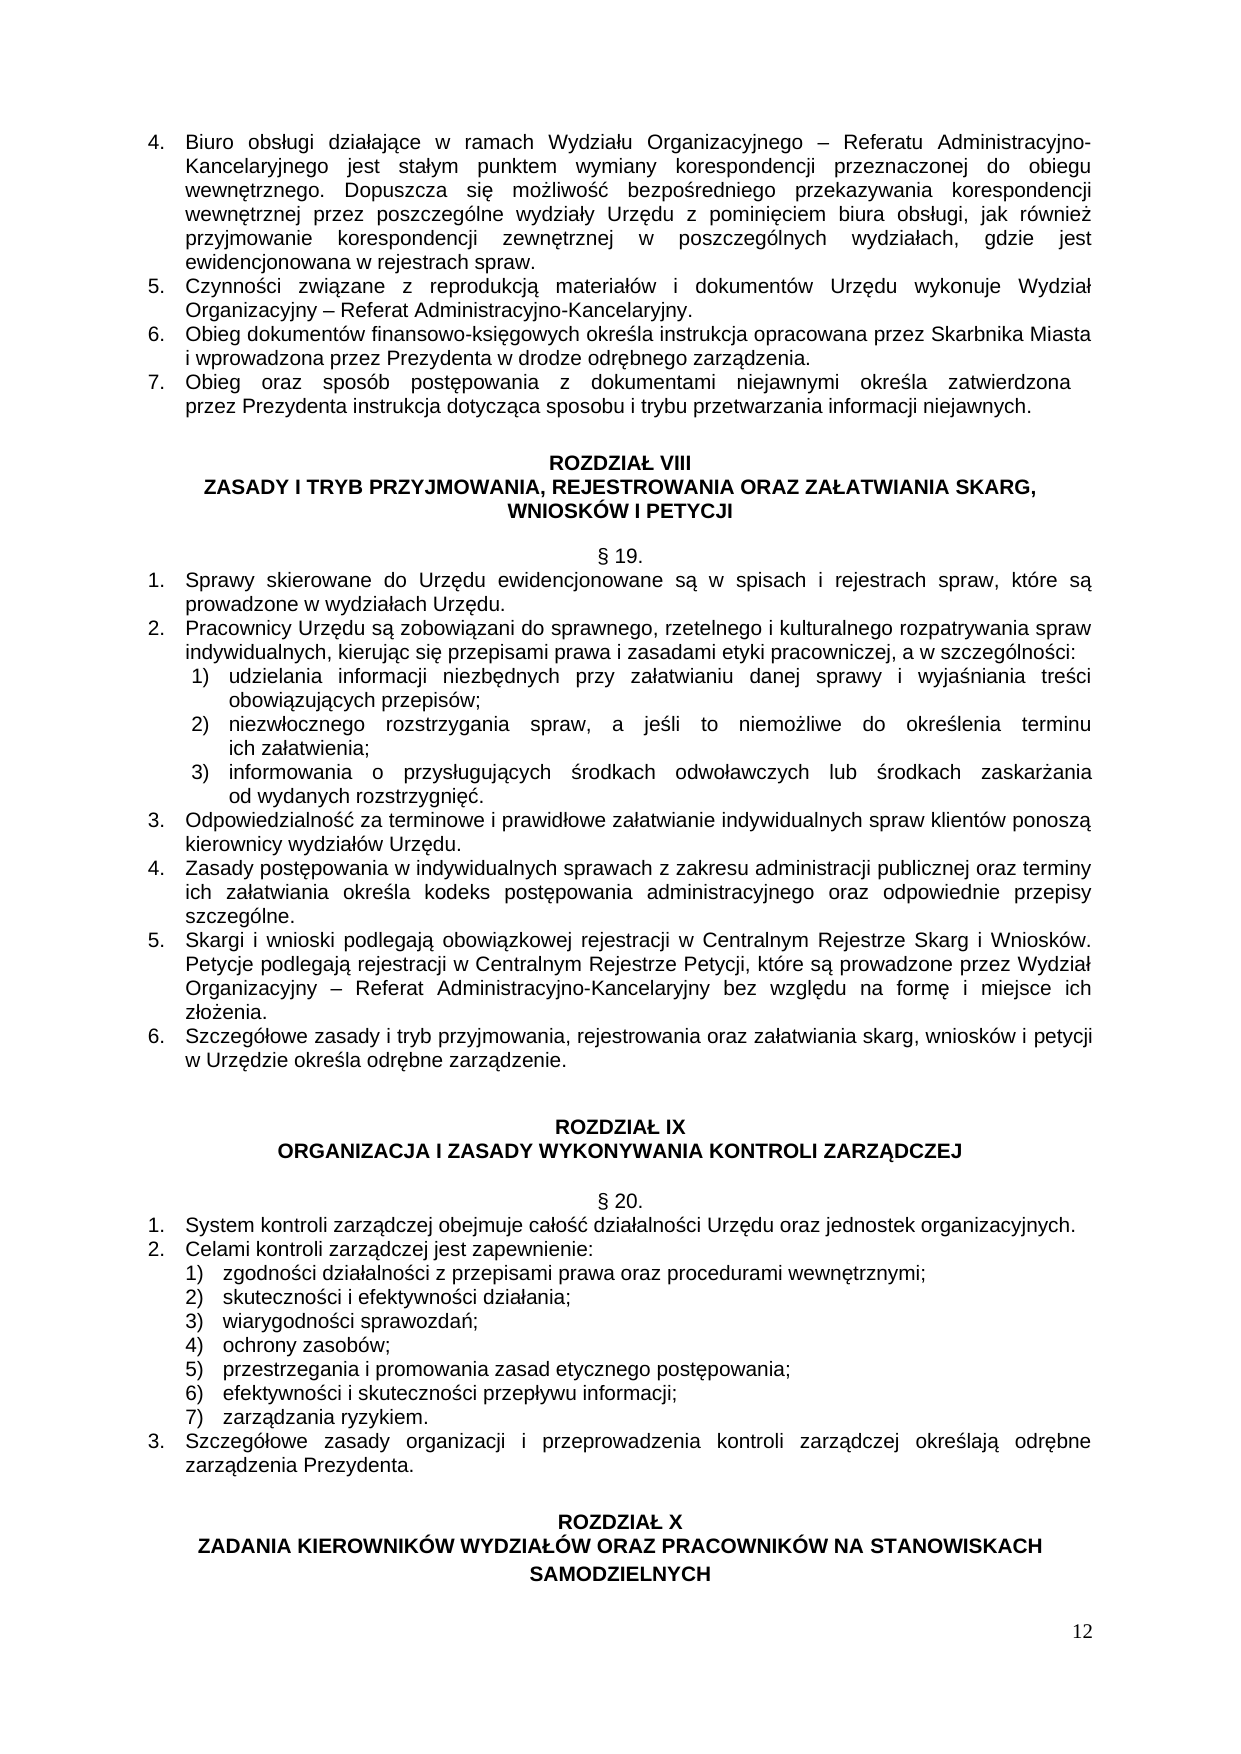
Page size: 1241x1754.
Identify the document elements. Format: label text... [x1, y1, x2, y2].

text ROZDZIAŁ VIII [148, 451, 1092, 475]
list Pracownicy Urzędu są zobowiązani do sprawnego, rzetelnego i kulturalnego rozpatrywania spraw indywidualnych, kierując się przepisami prawa i zasadami etyki pracowniczej, a w szczególności: [148, 616, 1092, 664]
list efektywności i skuteczności przepływu informacji; [185, 1381, 1092, 1404]
list ochrony zasobów; [185, 1333, 1092, 1357]
list System kontroli zarządczej obejmuje całość działalności Urzędu oraz jednostek organizacyjnych. [148, 1213, 1092, 1237]
text § 20. [148, 1189, 1092, 1213]
text ORGANIZACJA I ZASADY WYKONYWANIA KONTROLI ZARZĄDCZEJ [148, 1138, 1092, 1162]
list wiarygodności sprawozdań; [185, 1309, 1092, 1333]
list Zasady postępowania w indywidualnych sprawach z zakresu administracji publicznej oraz terminy ich załatwiania określa kodeks postępowania administracyjnego oraz odpowiednie przepisy szczególne. [148, 856, 1092, 928]
list Obieg dokumentów finansowo-księgowych określa instrukcja opracowana przez Skarbnika Miasta i wprowadzona przez Prezydenta w drodze odrębnego zarządzenia. [148, 322, 1092, 369]
list zarządzania ryzykiem. [185, 1404, 1092, 1428]
text ROZDZIAŁ IX [148, 1114, 1092, 1138]
list Obieg oraz sposób postępowania z dokumentami niejawnymi określa zatwierdzona przez Prezydenta instrukcja dotycząca sposobu i trybu przetwarzania informacji niejawnych. [148, 369, 1092, 417]
text ROZDZIAŁ X [148, 1510, 1092, 1534]
text WNIOSKÓW I PETYCJI [148, 499, 1092, 523]
list skuteczności i efektywności działania; [185, 1285, 1092, 1309]
list Celami kontroli zarządczej jest zapewnienie: [148, 1237, 1092, 1261]
text § 19. [148, 544, 1092, 568]
list niezwłocznego rozstrzygania spraw, a jeśli to niemożliwe do określenia terminu ich załatwienia; [191, 712, 1092, 760]
list Szczegółowe zasady organizacji i przeprowadzenia kontroli zarządczej określają odrębne zarządzenia Prezydenta. [148, 1428, 1092, 1476]
list zgodności działalności z przepisami prawa oraz procedurami wewnętrznymi; [185, 1261, 1092, 1285]
text ZADANIA KIEROWNIKÓW WYDZIAŁÓW ORAZ PRACOWNIKÓW NA STANOWISKACH SAMODZIELNYCH [148, 1534, 1092, 1585]
list Sprawy skierowane do Urzędu ewidencjonowane są w spisach i rejestrach spraw, które są prowadzone w wydziałach Urzędu. [148, 568, 1092, 616]
list Biuro obsługi działające w ramach Wydziału Organizacyjnego – Referatu Administracyjno-Kancelaryjnego jest stałym punktem wymiany korespondencji przeznaczonej do obiegu wewnętrznego. Dopuszcza się możliwość bezpośredniego przekazywania korespondencji wewnętrznej przez poszczególne wydziały Urzędu z pominięciem biura obsługi, jak również przyjmowanie korespondencji zewnętrznej w poszczególnych wydziałach, gdzie jest ewidencjonowana w rejestrach spraw. [148, 130, 1092, 274]
list Czynności związane z reprodukcją materiałów i dokumentów Urzędu wykonuje Wydział Organizacyjny – Referat Administracyjno-Kancelaryjny. [148, 274, 1092, 322]
list przestrzegania i promowania zasad etycznego postępowania; [185, 1357, 1092, 1381]
list Odpowiedzialność za terminowe i prawidłowe załatwianie indywidualnych spraw klientów ponoszą kierownicy wydziałów Urzędu. [148, 808, 1092, 856]
list Skargi i wnioski podlegają obowiązkowej rejestracji w Centralnym Rejestrze Skarg i Wniosków. Petycje podlegają rejestracji w Centralnym Rejestrze Petycji, które są prowadzone przez Wydział Organizacyjny – Referat Administracyjno-Kancelaryjny bez względu na formę i miejsce ich złożenia. [148, 928, 1092, 1023]
list informowania o przysługujących środkach odwoławczych lub środkach zaskarżania od wydanych rozstrzygnięć. [191, 760, 1092, 808]
list Szczegółowe zasady i tryb przyjmowania, rejestrowania oraz załatwiania skarg, wniosków i petycji w Urzędzie określa odrębne zarządzenie. [148, 1023, 1092, 1071]
text ZASADY I TRYB PRZYJMOWANIA, REJESTROWANIA ORAZ ZAŁATWIANIA SKARG, [148, 475, 1092, 499]
list udzielania informacji niezbędnych przy załatwianiu danej sprawy i wyjaśniania treści obowiązujących przepisów; [191, 664, 1092, 712]
